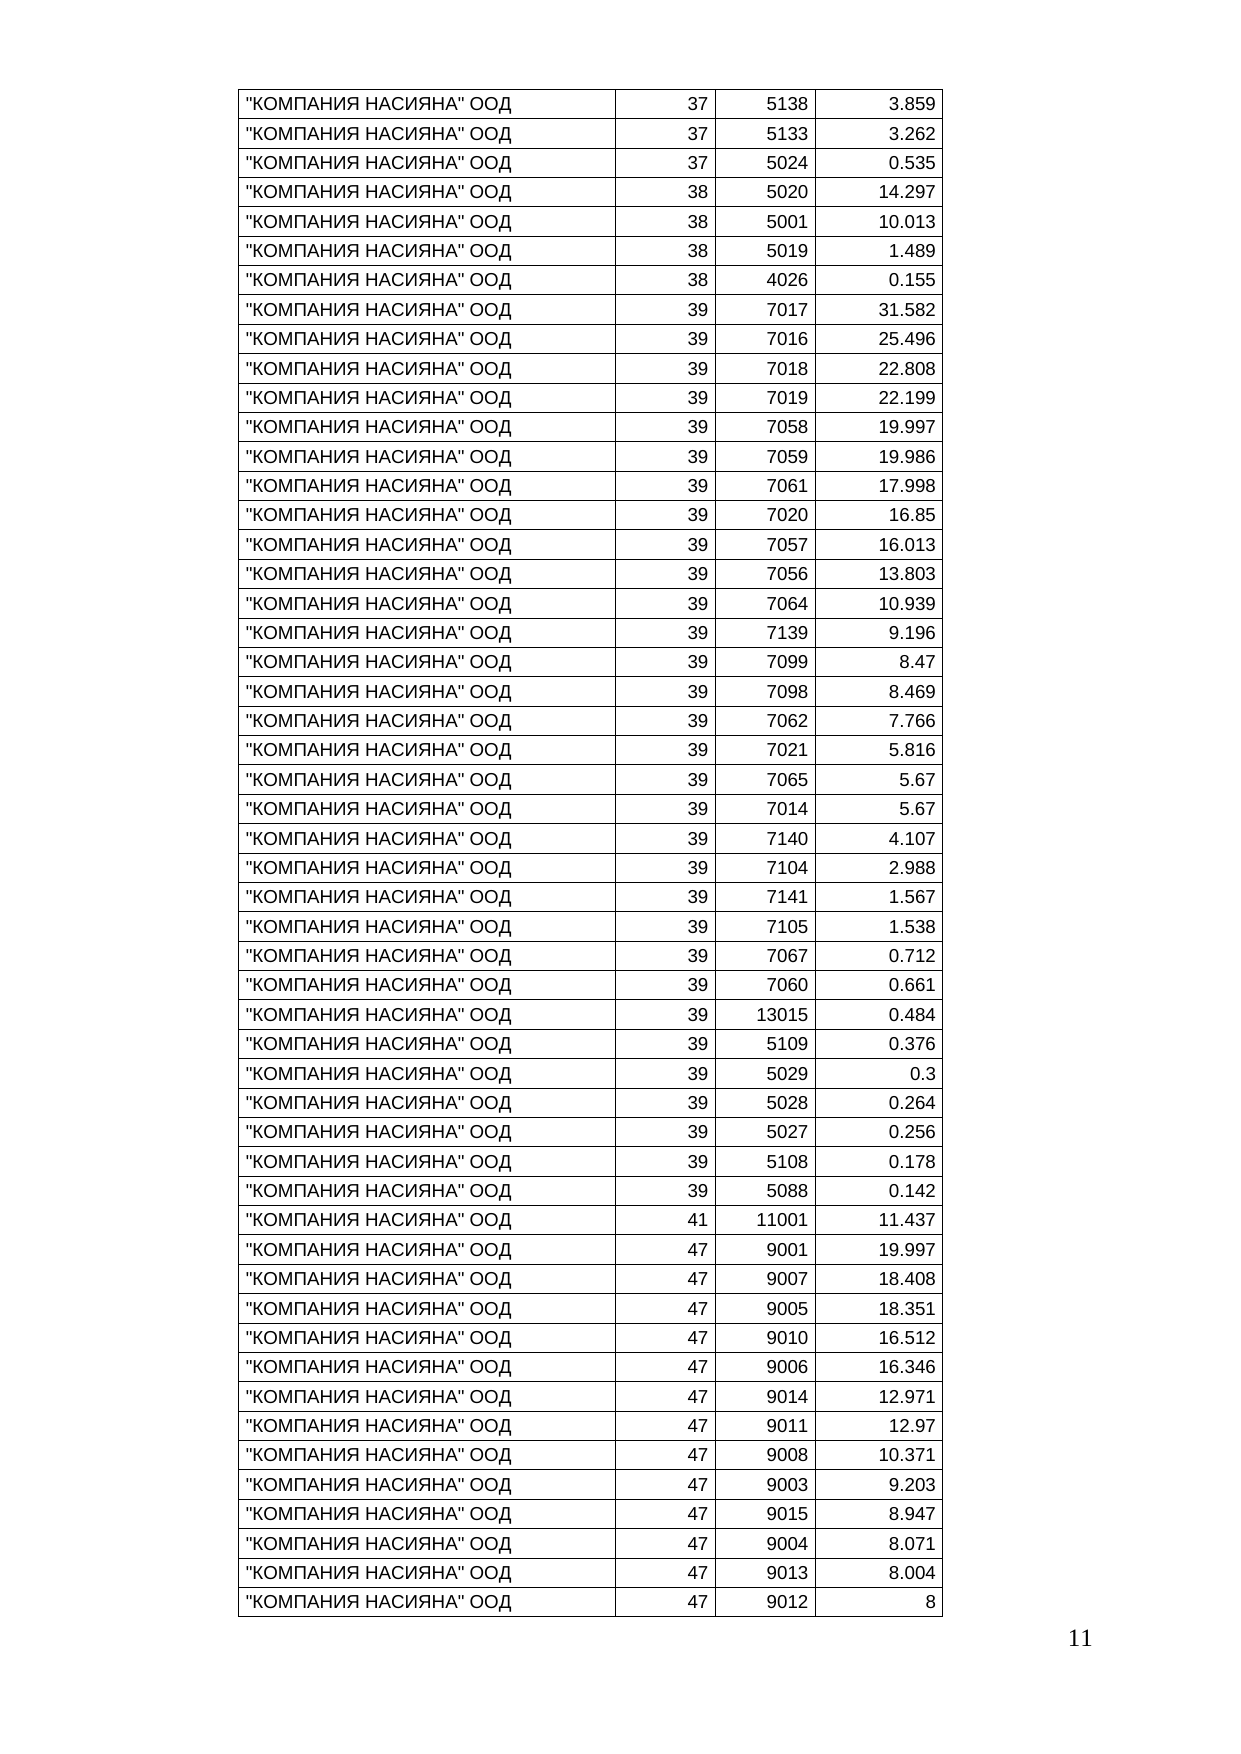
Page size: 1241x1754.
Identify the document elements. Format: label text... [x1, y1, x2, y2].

table_cell 39 [616, 1118, 715, 1146]
table_cell 47 [616, 1470, 715, 1499]
table_cell 8.947 [816, 1500, 942, 1528]
table_cell 16.013 [816, 530, 942, 559]
table_cell "КОМПАНИЯ НАСИЯНА" ООД [239, 295, 615, 324]
table_cell "КОМПАНИЯ НАСИЯНА" ООД [239, 677, 615, 706]
table_cell "КОМПАНИЯ НАСИЯНА" ООД [239, 149, 615, 177]
table_cell "КОМПАНИЯ НАСИЯНА" ООД [239, 765, 615, 794]
table_cell "КОМПАНИЯ НАСИЯНА" ООД [239, 1470, 615, 1499]
table_cell 7139 [716, 619, 815, 647]
table_cell 39 [616, 384, 715, 412]
table_cell 0.712 [816, 942, 942, 970]
table_cell 7057 [716, 530, 815, 559]
table_cell "КОМПАНИЯ НАСИЯНА" ООД [239, 1206, 615, 1234]
table_cell 9001 [716, 1235, 815, 1264]
table_cell 0.142 [816, 1177, 942, 1205]
table_cell 0.661 [816, 971, 942, 999]
table_cell "КОМПАНИЯ НАСИЯНА" ООД [239, 472, 615, 500]
table_cell 39 [616, 501, 715, 529]
table_cell 10.013 [816, 207, 942, 236]
table_cell 39 [616, 1030, 715, 1058]
table_cell 39 [616, 795, 715, 823]
table_cell "КОМПАНИЯ НАСИЯНА" ООД [239, 589, 615, 617]
table_cell "КОМПАНИЯ НАСИЯНА" ООД [239, 325, 615, 353]
table_cell 7060 [716, 971, 815, 999]
table_cell 37 [616, 119, 715, 147]
table_cell 25.496 [816, 325, 942, 353]
table_cell 39 [616, 325, 715, 353]
table_cell 47 [616, 1265, 715, 1293]
table_cell "КОМПАНИЯ НАСИЯНА" ООД [239, 501, 615, 529]
table_cell 9008 [716, 1441, 815, 1469]
table_cell 7017 [716, 295, 815, 324]
table_cell "КОМПАНИЯ НАСИЯНА" ООД [239, 178, 615, 206]
table_cell "КОМПАНИЯ НАСИЯНА" ООД [239, 1294, 615, 1322]
table_cell 37 [616, 149, 715, 177]
table_cell 5109 [716, 1030, 815, 1058]
table_cell 9003 [716, 1470, 815, 1499]
table_cell "КОМПАНИЯ НАСИЯНА" ООД [239, 1000, 615, 1029]
table_cell 47 [616, 1382, 715, 1411]
table_cell 39 [616, 619, 715, 647]
table_cell "КОМПАНИЯ НАСИЯНА" ООД [239, 384, 615, 412]
table_cell 1.538 [816, 912, 942, 941]
table_cell 7141 [716, 883, 815, 911]
table_cell "КОМПАНИЯ НАСИЯНА" ООД [239, 1265, 615, 1293]
table_cell 14.297 [816, 178, 942, 206]
table_cell 9006 [716, 1353, 815, 1381]
table_cell 39 [616, 560, 715, 588]
table_cell 47 [616, 1588, 715, 1616]
table_cell 5133 [716, 119, 815, 147]
table_cell 5108 [716, 1147, 815, 1176]
table_cell 0.256 [816, 1118, 942, 1146]
table_cell 9004 [716, 1529, 815, 1557]
table_cell 47 [616, 1441, 715, 1469]
table_cell 11001 [716, 1206, 815, 1234]
table_cell "КОМПАНИЯ НАСИЯНА" ООД [239, 1177, 615, 1205]
table_cell 9011 [716, 1412, 815, 1440]
table_cell 0.3 [816, 1059, 942, 1087]
table_cell 39 [616, 1059, 715, 1087]
table_cell 7021 [716, 736, 815, 764]
table_cell 39 [616, 765, 715, 794]
table_cell 39 [616, 1177, 715, 1205]
table_cell 38 [616, 178, 715, 206]
table_cell 9014 [716, 1382, 815, 1411]
table_cell 18.408 [816, 1265, 942, 1293]
table_cell 16.346 [816, 1353, 942, 1381]
table_cell 47 [616, 1529, 715, 1557]
table_cell "КОМПАНИЯ НАСИЯНА" ООД [239, 1353, 615, 1381]
table_cell 5.816 [816, 736, 942, 764]
table_cell 37 [616, 90, 715, 118]
table_cell 39 [616, 912, 715, 941]
table_cell 7014 [716, 795, 815, 823]
table_cell 7020 [716, 501, 815, 529]
table_cell 5.67 [816, 795, 942, 823]
table_cell 0.376 [816, 1030, 942, 1058]
table_cell 5001 [716, 207, 815, 236]
table_cell 39 [616, 677, 715, 706]
table_cell 12.97 [816, 1412, 942, 1440]
table_cell 9015 [716, 1500, 815, 1528]
table_cell "КОМПАНИЯ НАСИЯНА" ООД [239, 207, 615, 236]
table_cell 9.196 [816, 619, 942, 647]
table_cell 4.107 [816, 824, 942, 852]
table_cell 0.178 [816, 1147, 942, 1176]
table_cell 7062 [716, 707, 815, 735]
table_cell 1.567 [816, 883, 942, 911]
table_cell 7104 [716, 854, 815, 882]
table_cell 47 [616, 1353, 715, 1381]
table_cell "КОМПАНИЯ НАСИЯНА" ООД [239, 883, 615, 911]
table_cell 38 [616, 237, 715, 265]
table_cell 16.512 [816, 1324, 942, 1352]
table_cell 39 [616, 530, 715, 559]
table_cell 7098 [716, 677, 815, 706]
table_cell 39 [616, 295, 715, 324]
table_cell 22.808 [816, 354, 942, 382]
table_cell 11.437 [816, 1206, 942, 1234]
table_cell 5024 [716, 149, 815, 177]
table_cell "КОМПАНИЯ НАСИЯНА" ООД [239, 266, 615, 294]
table_cell 9007 [716, 1265, 815, 1293]
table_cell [239, 119, 615, 147]
table_cell "КОМПАНИЯ НАСИЯНА" ООД [239, 736, 615, 764]
table_cell 47 [616, 1500, 715, 1528]
table_cell 7016 [716, 325, 815, 353]
table_cell "КОМПАНИЯ НАСИЯНА" ООД [239, 413, 615, 441]
table_cell 39 [616, 971, 715, 999]
table_cell "КОМПАНИЯ НАСИЯНА" ООД [239, 1030, 615, 1058]
table_cell "КОМПАНИЯ НАСИЯНА" ООД [239, 530, 615, 559]
table_cell 39 [616, 1147, 715, 1176]
table_cell 7099 [716, 648, 815, 676]
table_cell "КОМПАНИЯ НАСИЯНА" ООД [239, 1059, 615, 1087]
table_cell 10.371 [816, 1441, 942, 1469]
table_cell 0.155 [816, 266, 942, 294]
table_cell 47 [616, 1324, 715, 1352]
table_cell 39 [616, 1089, 715, 1117]
table_cell "КОМПАНИЯ НАСИЯНА" ООД [239, 1147, 615, 1176]
table_cell 39 [616, 736, 715, 764]
table_cell "КОМПАНИЯ НАСИЯНА" ООД [239, 912, 615, 941]
table_cell "КОМПАНИЯ НАСИЯНА" ООД [239, 442, 615, 471]
table_cell 16.85 [816, 501, 942, 529]
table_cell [239, 90, 615, 118]
table_cell 7019 [716, 384, 815, 412]
table_cell 38 [616, 266, 715, 294]
table_cell 47 [616, 1412, 715, 1440]
table_cell 2.988 [816, 854, 942, 882]
table_cell 8 [816, 1588, 942, 1616]
table_cell 5029 [716, 1059, 815, 1087]
table_cell 22.199 [816, 384, 942, 412]
table_cell 0.484 [816, 1000, 942, 1029]
table_cell 19.986 [816, 442, 942, 471]
table_cell 7.766 [816, 707, 942, 735]
table_cell 13015 [716, 1000, 815, 1029]
table_cell 39 [616, 413, 715, 441]
table_cell "КОМПАНИЯ НАСИЯНА" ООД [239, 1412, 615, 1440]
table_cell 8.469 [816, 677, 942, 706]
table_cell 7058 [716, 413, 815, 441]
table_cell "КОМПАНИЯ НАСИЯНА" ООД [239, 1324, 615, 1352]
table_cell 7065 [716, 765, 815, 794]
table_cell "КОМПАНИЯ НАСИЯНА" ООД [239, 1441, 615, 1469]
table_cell 7018 [716, 354, 815, 382]
table_cell 5020 [716, 178, 815, 206]
table_cell "КОМПАНИЯ НАСИЯНА" ООД [239, 1089, 615, 1117]
table_cell 47 [616, 1559, 715, 1587]
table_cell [239, 1588, 615, 1616]
table_cell 9.203 [816, 1470, 942, 1499]
table_cell "КОМПАНИЯ НАСИЯНА" ООД [239, 560, 615, 588]
table_cell "КОМПАНИЯ НАСИЯНА" ООД [239, 1529, 615, 1557]
table_cell 7140 [716, 824, 815, 852]
table_cell 7059 [716, 442, 815, 471]
table_cell 7064 [716, 589, 815, 617]
table_cell 7061 [716, 472, 815, 500]
table_cell 9005 [716, 1294, 815, 1322]
table_cell 3.262 [816, 119, 942, 147]
table_cell "КОМПАНИЯ НАСИЯНА" ООД [239, 795, 615, 823]
table_cell 39 [616, 854, 715, 882]
table_cell 3.859 [816, 90, 942, 118]
table_cell 10.939 [816, 589, 942, 617]
table_cell 39 [616, 707, 715, 735]
table_cell 5088 [716, 1177, 815, 1205]
table_cell 7105 [716, 912, 815, 941]
table_cell "КОМПАНИЯ НАСИЯНА" ООД [239, 971, 615, 999]
table_cell "КОМПАНИЯ НАСИЯНА" ООД [239, 854, 615, 882]
table_cell 0.535 [816, 149, 942, 177]
table_cell 13.803 [816, 560, 942, 588]
table_cell "КОМПАНИЯ НАСИЯНА" ООД [239, 707, 615, 735]
table_cell 39 [616, 442, 715, 471]
table_cell 19.997 [816, 413, 942, 441]
table_cell 39 [616, 589, 715, 617]
table_cell "КОМПАНИЯ НАСИЯНА" ООД [239, 648, 615, 676]
table_cell 31.582 [816, 295, 942, 324]
table_cell 9012 [716, 1588, 815, 1616]
table_cell 39 [616, 648, 715, 676]
table_cell 18.351 [816, 1294, 942, 1322]
table_cell "КОМПАНИЯ НАСИЯНА" ООД [239, 1382, 615, 1411]
table_cell 47 [616, 1294, 715, 1322]
table_cell "КОМПАНИЯ НАСИЯНА" ООД [239, 1500, 615, 1528]
table_cell 7067 [716, 942, 815, 970]
table_cell "КОМПАНИЯ НАСИЯНА" ООД [239, 824, 615, 852]
table_cell "КОМПАНИЯ НАСИЯНА" ООД [239, 1559, 615, 1587]
table_cell "КОМПАНИЯ НАСИЯНА" ООД [239, 1118, 615, 1146]
table_cell 8.071 [816, 1529, 942, 1557]
table_cell 9010 [716, 1324, 815, 1352]
table_cell 5.67 [816, 765, 942, 794]
table_cell 5027 [716, 1118, 815, 1146]
table_cell "КОМПАНИЯ НАСИЯНА" ООД [239, 942, 615, 970]
table_cell 39 [616, 824, 715, 852]
table_cell 9013 [716, 1559, 815, 1587]
table_cell 5019 [716, 237, 815, 265]
table_cell 39 [616, 883, 715, 911]
table_cell 47 [616, 1235, 715, 1264]
table_cell "КОМПАНИЯ НАСИЯНА" ООД [239, 1235, 615, 1264]
table_cell 17.998 [816, 472, 942, 500]
table_cell 39 [616, 354, 715, 382]
table_cell 38 [616, 207, 715, 236]
table_cell 5028 [716, 1089, 815, 1117]
table_cell 7056 [716, 560, 815, 588]
table_cell 39 [616, 472, 715, 500]
table_cell 5138 [716, 90, 815, 118]
table_cell 4026 [716, 266, 815, 294]
table_cell "КОМПАНИЯ НАСИЯНА" ООД [239, 354, 615, 382]
table_cell 8.47 [816, 648, 942, 676]
table_cell "КОМПАНИЯ НАСИЯНА" ООД [239, 237, 615, 265]
table_cell 8.004 [816, 1559, 942, 1587]
table_cell 12.971 [816, 1382, 942, 1411]
table_cell 39 [616, 1000, 715, 1029]
table_cell 0.264 [816, 1089, 942, 1117]
table_cell 19.997 [816, 1235, 942, 1264]
table_cell 41 [616, 1206, 715, 1234]
table_cell 1.489 [816, 237, 942, 265]
table_cell "КОМПАНИЯ НАСИЯНА" ООД [239, 619, 615, 647]
table_cell 39 [616, 942, 715, 970]
